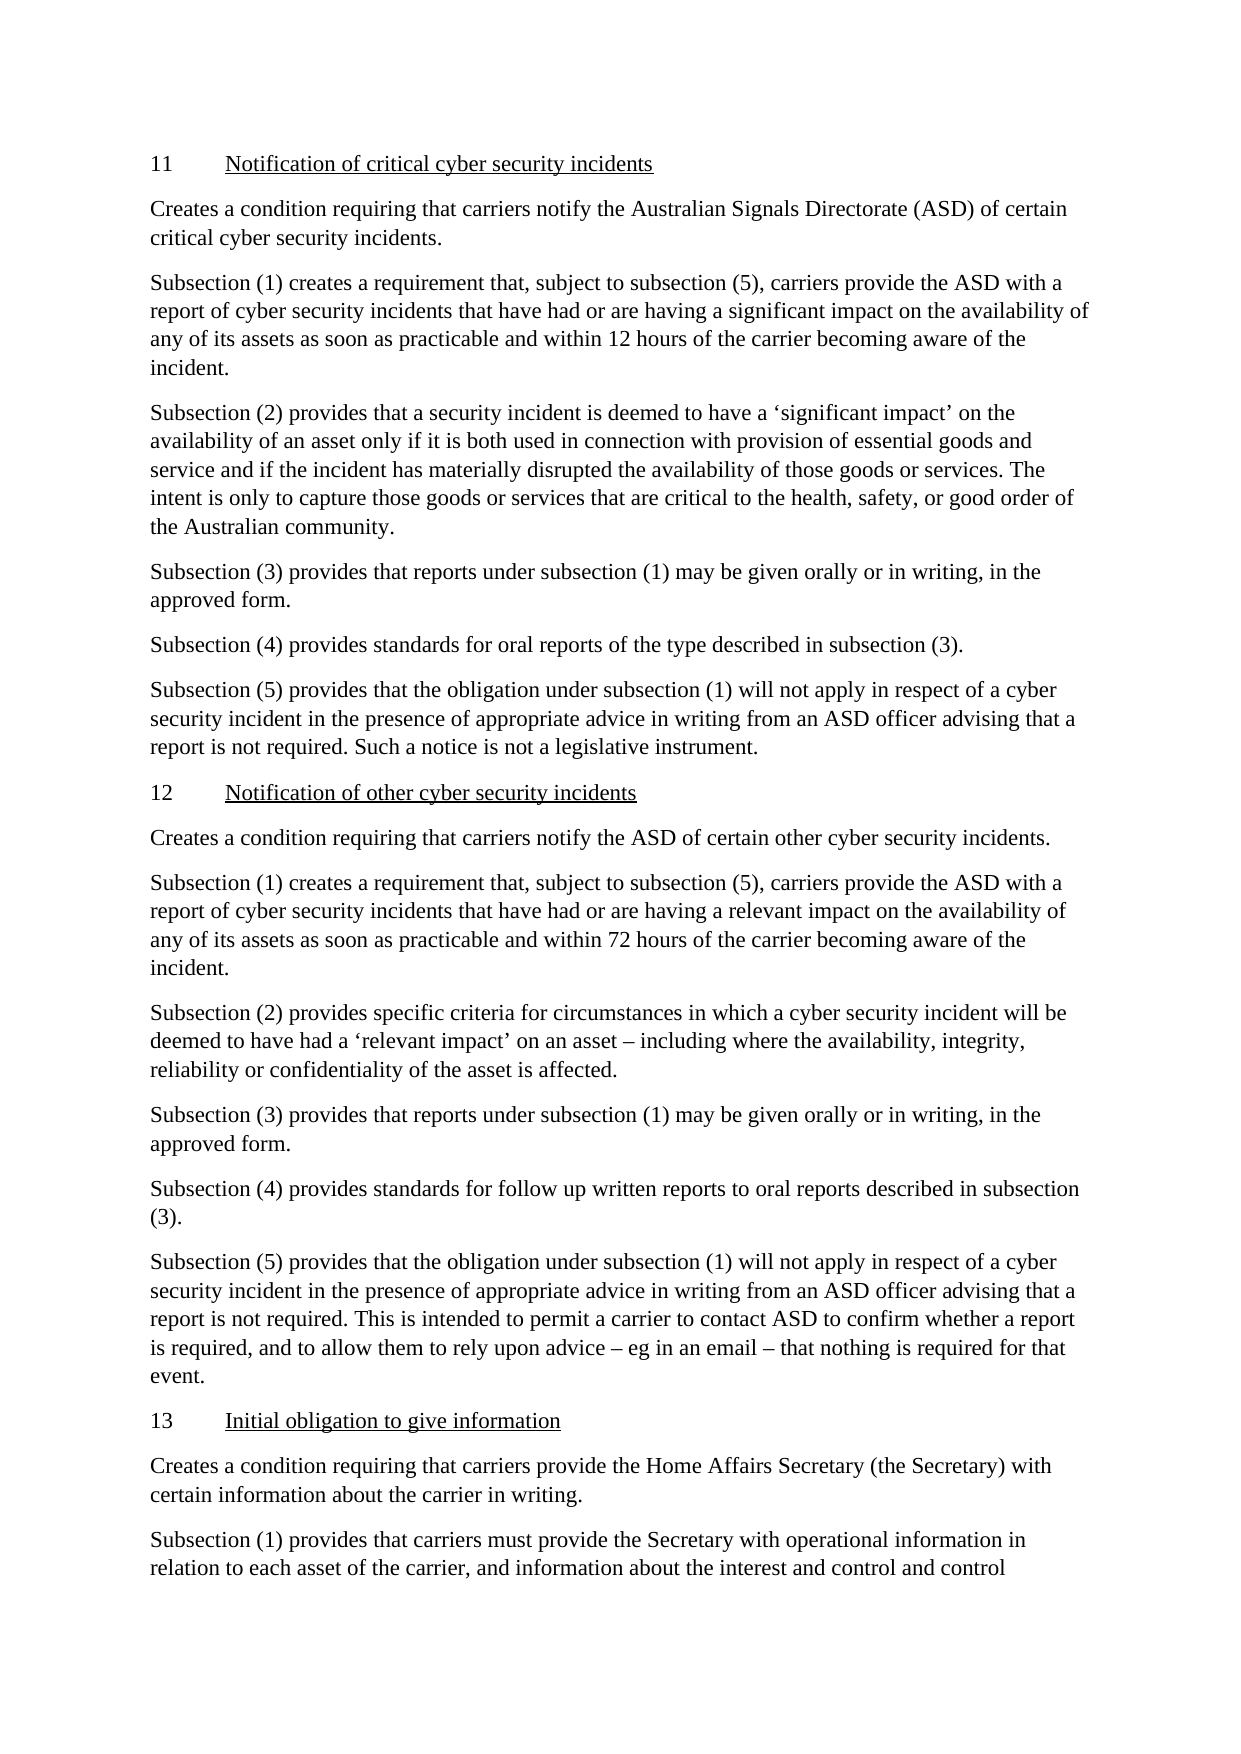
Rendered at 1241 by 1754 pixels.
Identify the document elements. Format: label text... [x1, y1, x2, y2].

text Creates a condition requiring that carriers notify the Australian Signals Directorate (ASD) of certain critical cyber security incidents. [150, 195, 1090, 250]
text Subsection (5) provides that the obligation under subsection (1) will not apply in respect of a cyber security incident in the presence of appropriate advice in writing from an ASD officer advising that a report is not required. Such a notice is not a legislative instrument. [150, 677, 1090, 760]
text Subsection (4) provides standards for oral reports of the type described in subsection (3). [150, 631, 1090, 658]
text Subsection (1) creates a requirement that, subject to subsection (5), carriers provide the ASD with a report of cyber security incidents that have had or are having a significant impact on the availability of any of its assets as soon as practicable and within 12 hours of the carrier becoming aware of the incident. [150, 269, 1090, 380]
text Creates a condition requiring that carriers notify the ASD of certain other cyber security incidents. [150, 824, 1090, 850]
text Subsection (2) provides that a security incident is deemed to have a ‘significant impact’ on the availability of an asset only if it is both used in connection with provision of essential goods and service and if the incident has materially disrupted the availability of those goods or services. The intent is only to capture those goods or services that are critical to the health, safety, or good order of the Australian community. [150, 399, 1090, 539]
text Subsection (3) provides that reports under subsection (1) may be given orally or in writing, in the approved form. [150, 1101, 1090, 1156]
text Subsection (4) provides standards for follow up written reports to oral reports described in subsection (3). [150, 1175, 1090, 1229]
text 11 Notification of critical cyber security incidents [150, 150, 1090, 176]
text 13 Initial obligation to give information [150, 1407, 1090, 1433]
text 12 Notification of other cyber security incidents [150, 778, 1090, 805]
text Subsection (1) creates a requirement that, subject to subsection (5), carriers provide the ASD with a report of cyber security incidents that have had or are having a relevant impact on the availability of any of its assets as soon as practicable and within 72 hours of the carrier becoming aware of the incident. [150, 869, 1090, 980]
text Creates a condition requiring that carriers provide the Home Affairs Secretary (the Secretary) with certain information about the carrier in writing. [150, 1452, 1090, 1507]
text Subsection (3) provides that reports under subsection (1) may be given orally or in writing, in the approved form. [150, 558, 1090, 613]
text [150, 1526, 1090, 1581]
text Subsection (2) provides specific criteria for circumstances in which a cyber security incident will be deemed to have had a ‘relevant impact’ on an asset – including where the availability, integrity, reliability or confidentiality of the asset is affected. [150, 999, 1090, 1082]
text Subsection (5) provides that the obligation under subsection (1) will not apply in respect of a cyber security incident in the presence of appropriate advice in writing from an ASD officer advising that a report is not required. This is intended to permit a carrier to contact ASD to confirm whether a report is required, and to allow them to rely upon advice – eg in an email – that nothing is required for that event. [150, 1248, 1090, 1388]
